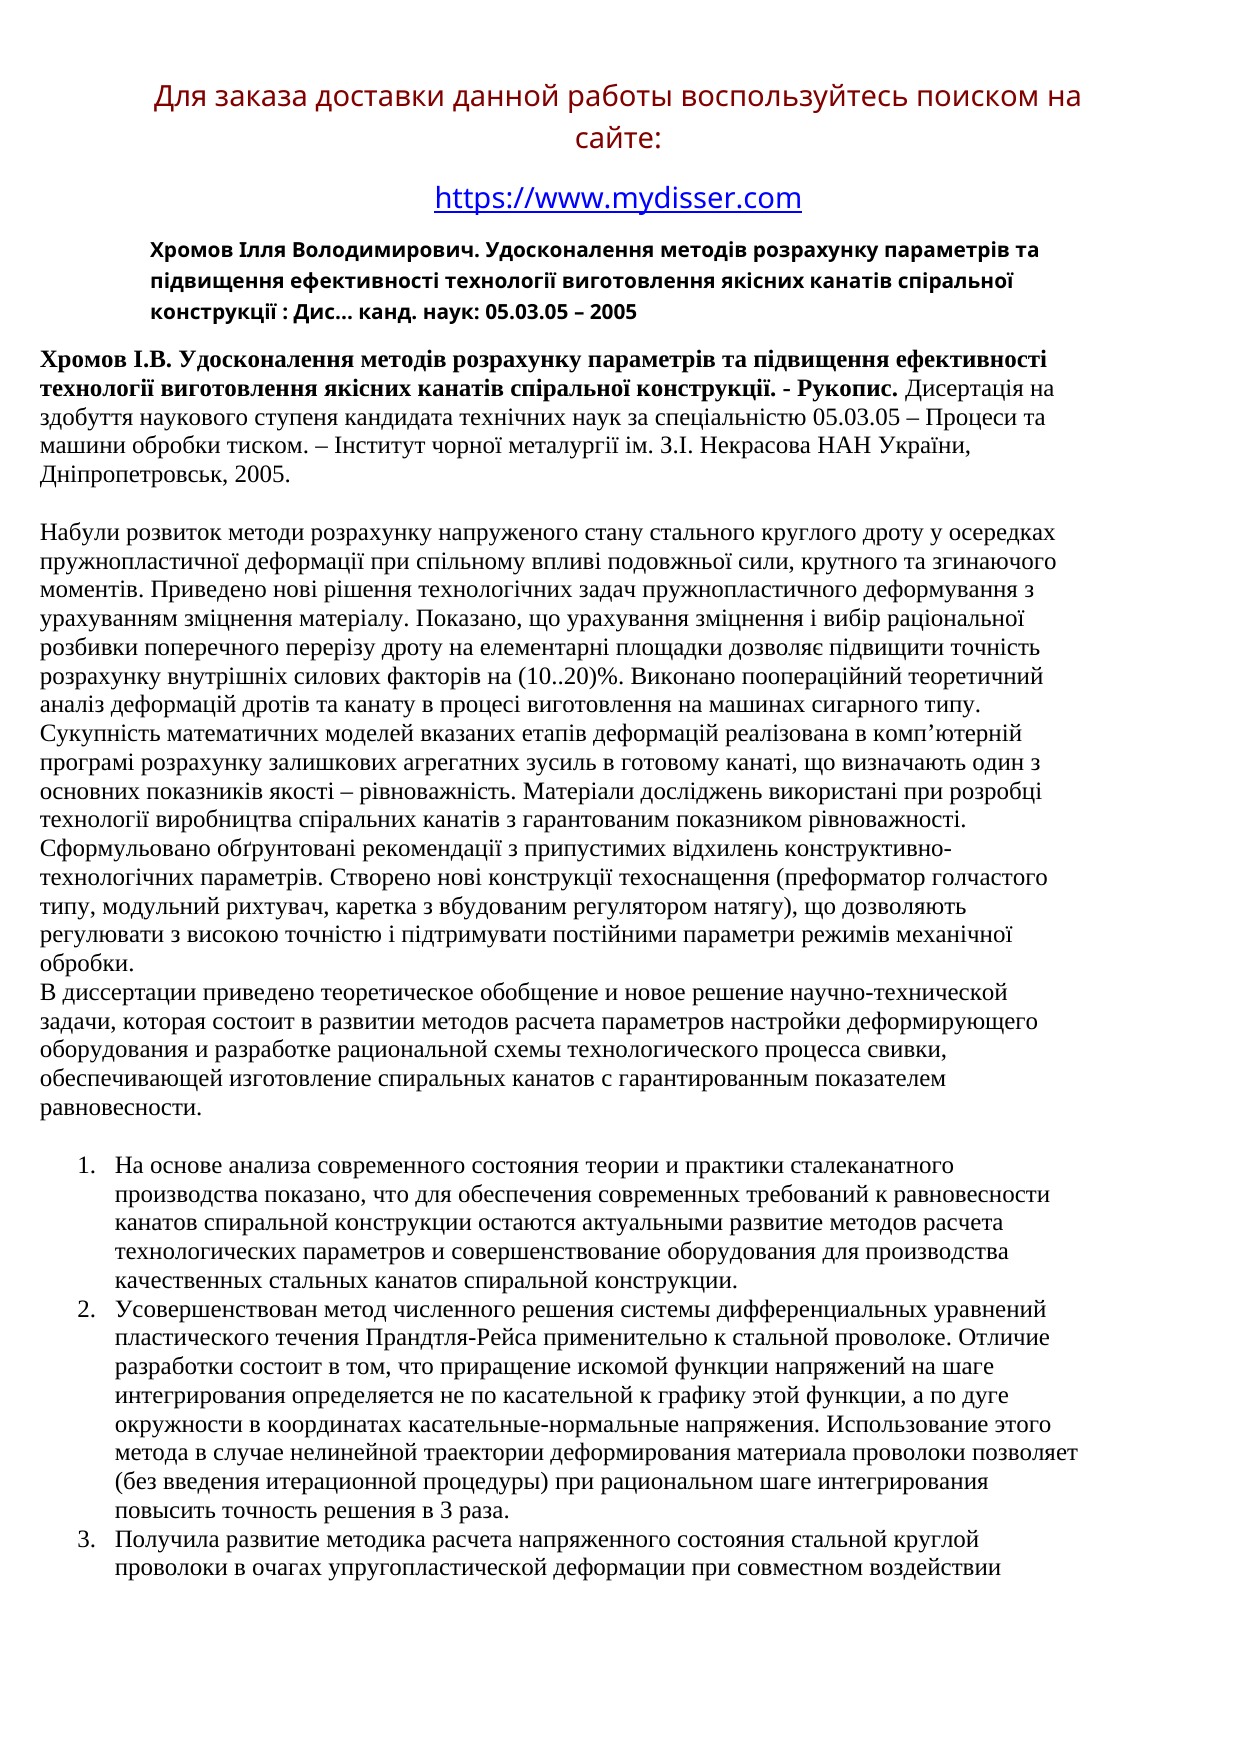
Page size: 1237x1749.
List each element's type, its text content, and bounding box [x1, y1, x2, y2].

table_header [40, 344, 1086, 977]
text Хромов Ілля Володимирович. Удосконалення методів розрахунку параметрів та підвищення ефективності технології виготовлення якісних канатів спіральної конструкції : Дис... канд. наук: 05.03.05 – 2005 [150, 236, 1086, 325]
table_cell [40, 977, 1086, 1581]
